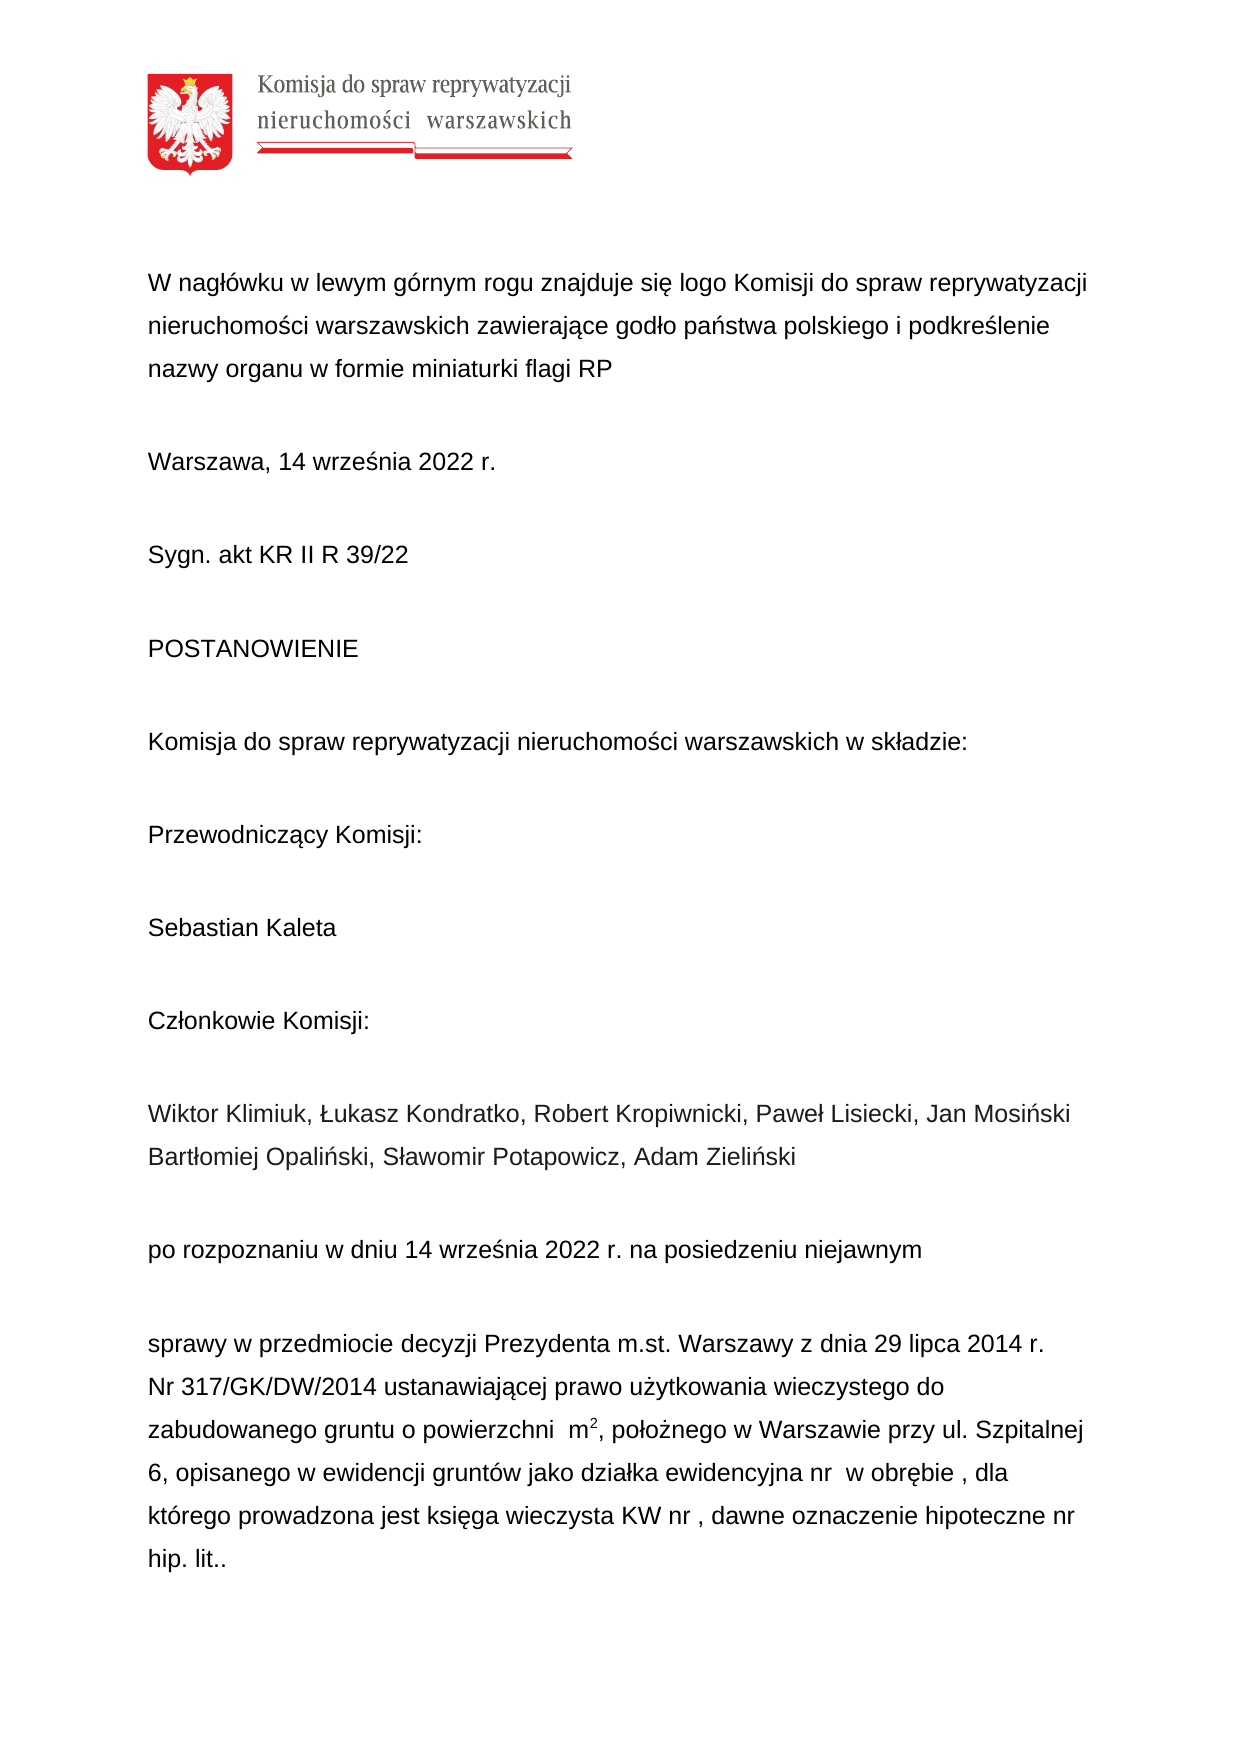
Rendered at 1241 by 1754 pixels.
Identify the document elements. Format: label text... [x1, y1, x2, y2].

text Sebastian Kaleta [148, 913, 1093, 942]
text Przewodniczący Komisji: [148, 820, 1093, 849]
text sprawy w przedmiocie decyzji Prezydenta m.st. Warszawy z dnia 29 lipca 2014 r. Nr 317/GK/DW/2014 ustanawiającej prawo użytkowania wieczystego do zabudowanego gruntu o powierzchni m2, położnego w Warszawie przy ul. Szpitalnej 6, opisanego w ewidencji gruntów jako działka ewidencyjna nr w obrębie , dla którego prowadzona jest księga wieczysta KW nr , dawne oznaczenie hipoteczne nr hip. lit.. [148, 1329, 1093, 1573]
text Komisja do spraw reprywatyzacji nieruchomości warszawskich w składzie: [148, 727, 1093, 756]
text Warszawa, 14 września 2022 r. [148, 447, 1093, 476]
text POSTANOWIENIE [148, 634, 1093, 662]
text Członkowie Komisji: [148, 1006, 1093, 1035]
text po rozpoznaniu w dniu 14 września 2022 r. na posiedzeniu niejawnym [148, 1236, 1093, 1264]
text Sygn. akt KR II R 39/22 [148, 541, 1093, 569]
text Wiktor Klimiuk, Łukasz Kondratko, Robert Kropiwnicki, Paweł Lisiecki, Jan Mosiński Bartłomiej Opaliński, Sławomir Potapowicz, Adam Zieliński [148, 1099, 1093, 1171]
text W nagłówku w lewym górnym rogu znajduje się logo Komisji do spraw reprywatyzacji nieruchomości warszawskich zawierające godło państwa polskiego i podkreślenie nazwy organu w formie miniaturki flagi RP [148, 268, 1093, 383]
